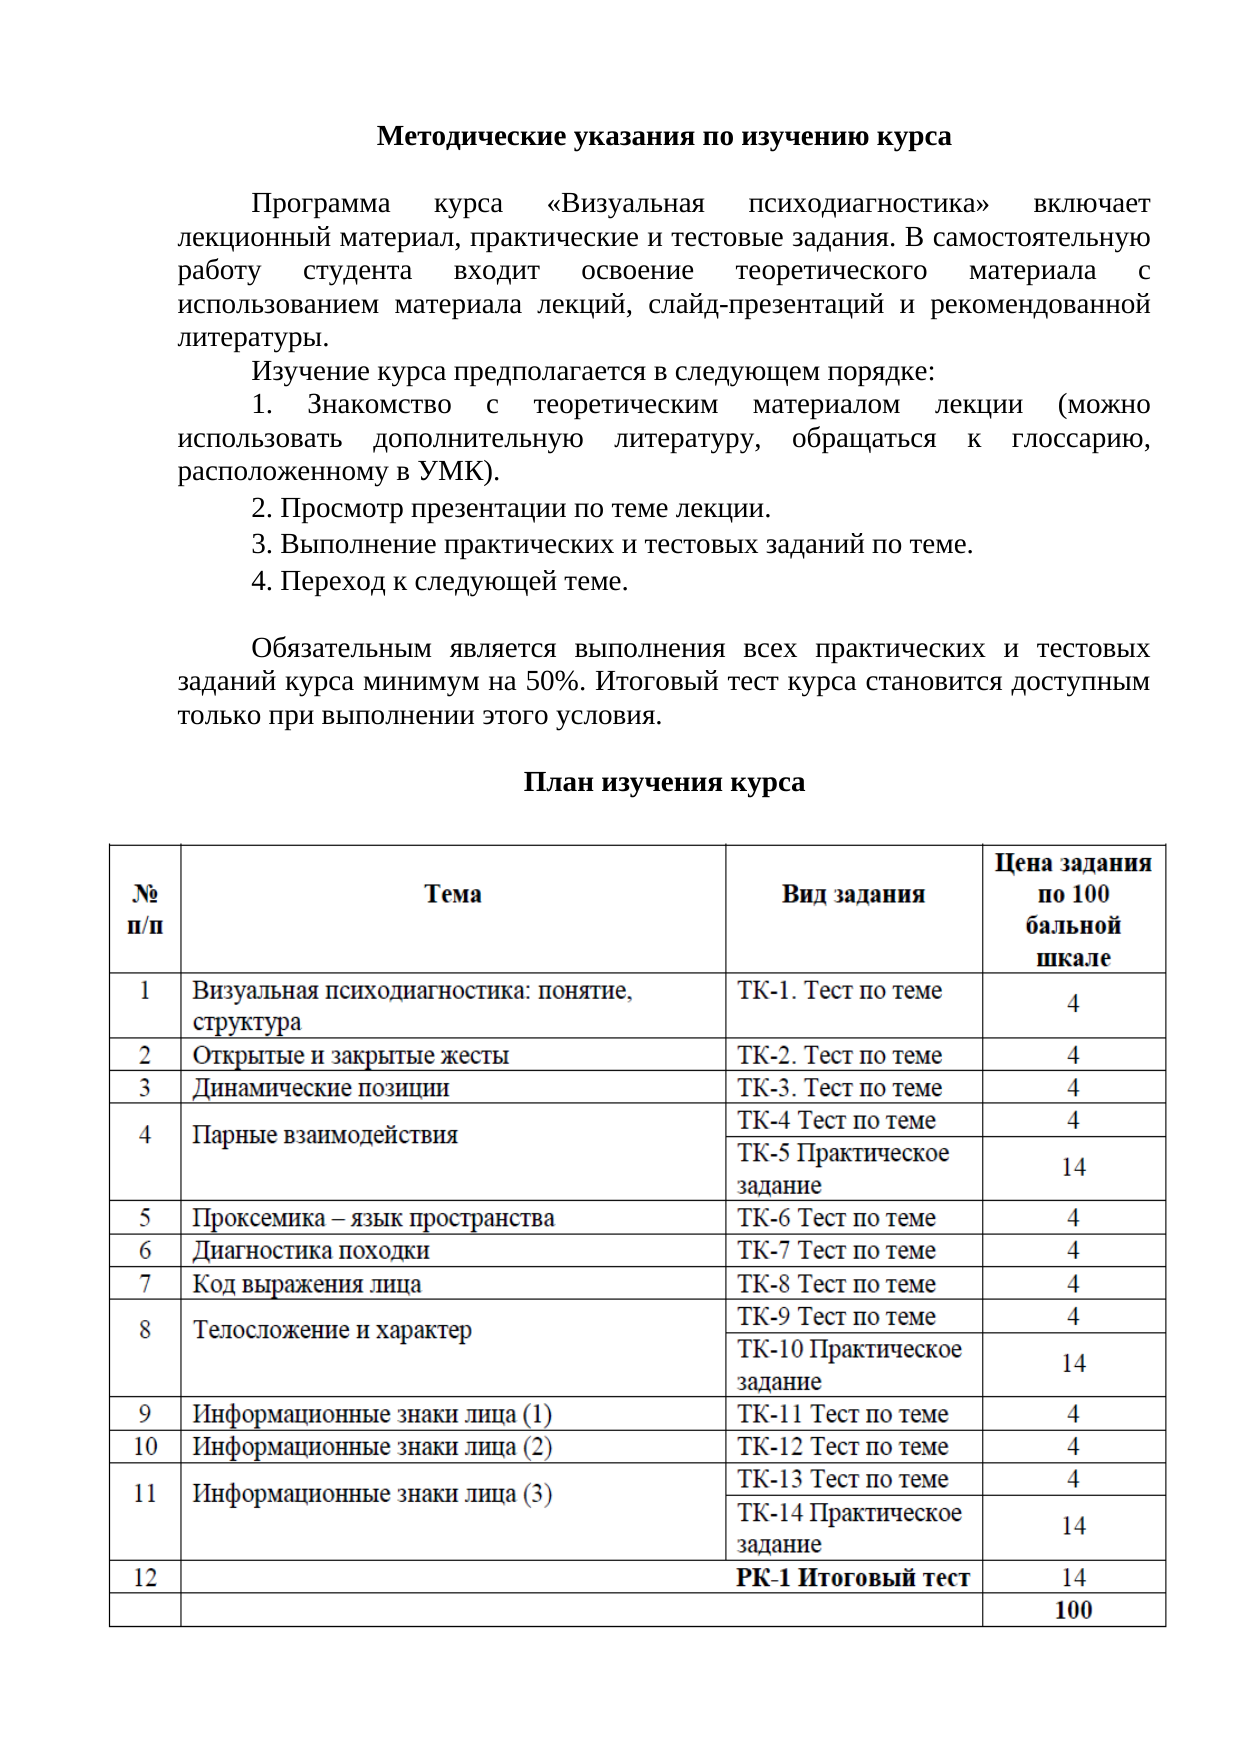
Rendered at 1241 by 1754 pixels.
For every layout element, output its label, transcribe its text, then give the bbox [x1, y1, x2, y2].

text Обязательным является выполнения всех практических и тестовых заданий курса минимум на 50%. Итоговый тест курса становится доступным только при выполнении этого условия. [177, 630, 1152, 730]
text 2. Просмотр презентации по теме лекции. [177, 490, 1152, 523]
text 3. Выполнение практических и тестовых заданий по теме. [177, 526, 1152, 560]
text 4. Переход к следующей теме. [177, 563, 1152, 596]
text Методические указания по изучению курса [177, 118, 1152, 152]
text Изучение курса предполагается в следующем порядке: [177, 353, 1152, 386]
text Программа курса «Визуальная психодиагностика» включает лекционный материал, практические и тестовые задания. В самостоятельную работу студента входит освоение теоретического материала с использованием материала лекций, слайд-презентаций и рекомендованной литературы. [177, 185, 1152, 353]
text План изучения курса [177, 764, 1152, 797]
text 1. Знакомство с теоретическим материалом лекции (можно использовать дополнительную литературу, обращаться к глоссарию, расположенному в УМК). [177, 386, 1152, 487]
picture [59, 837, 1197, 1656]
